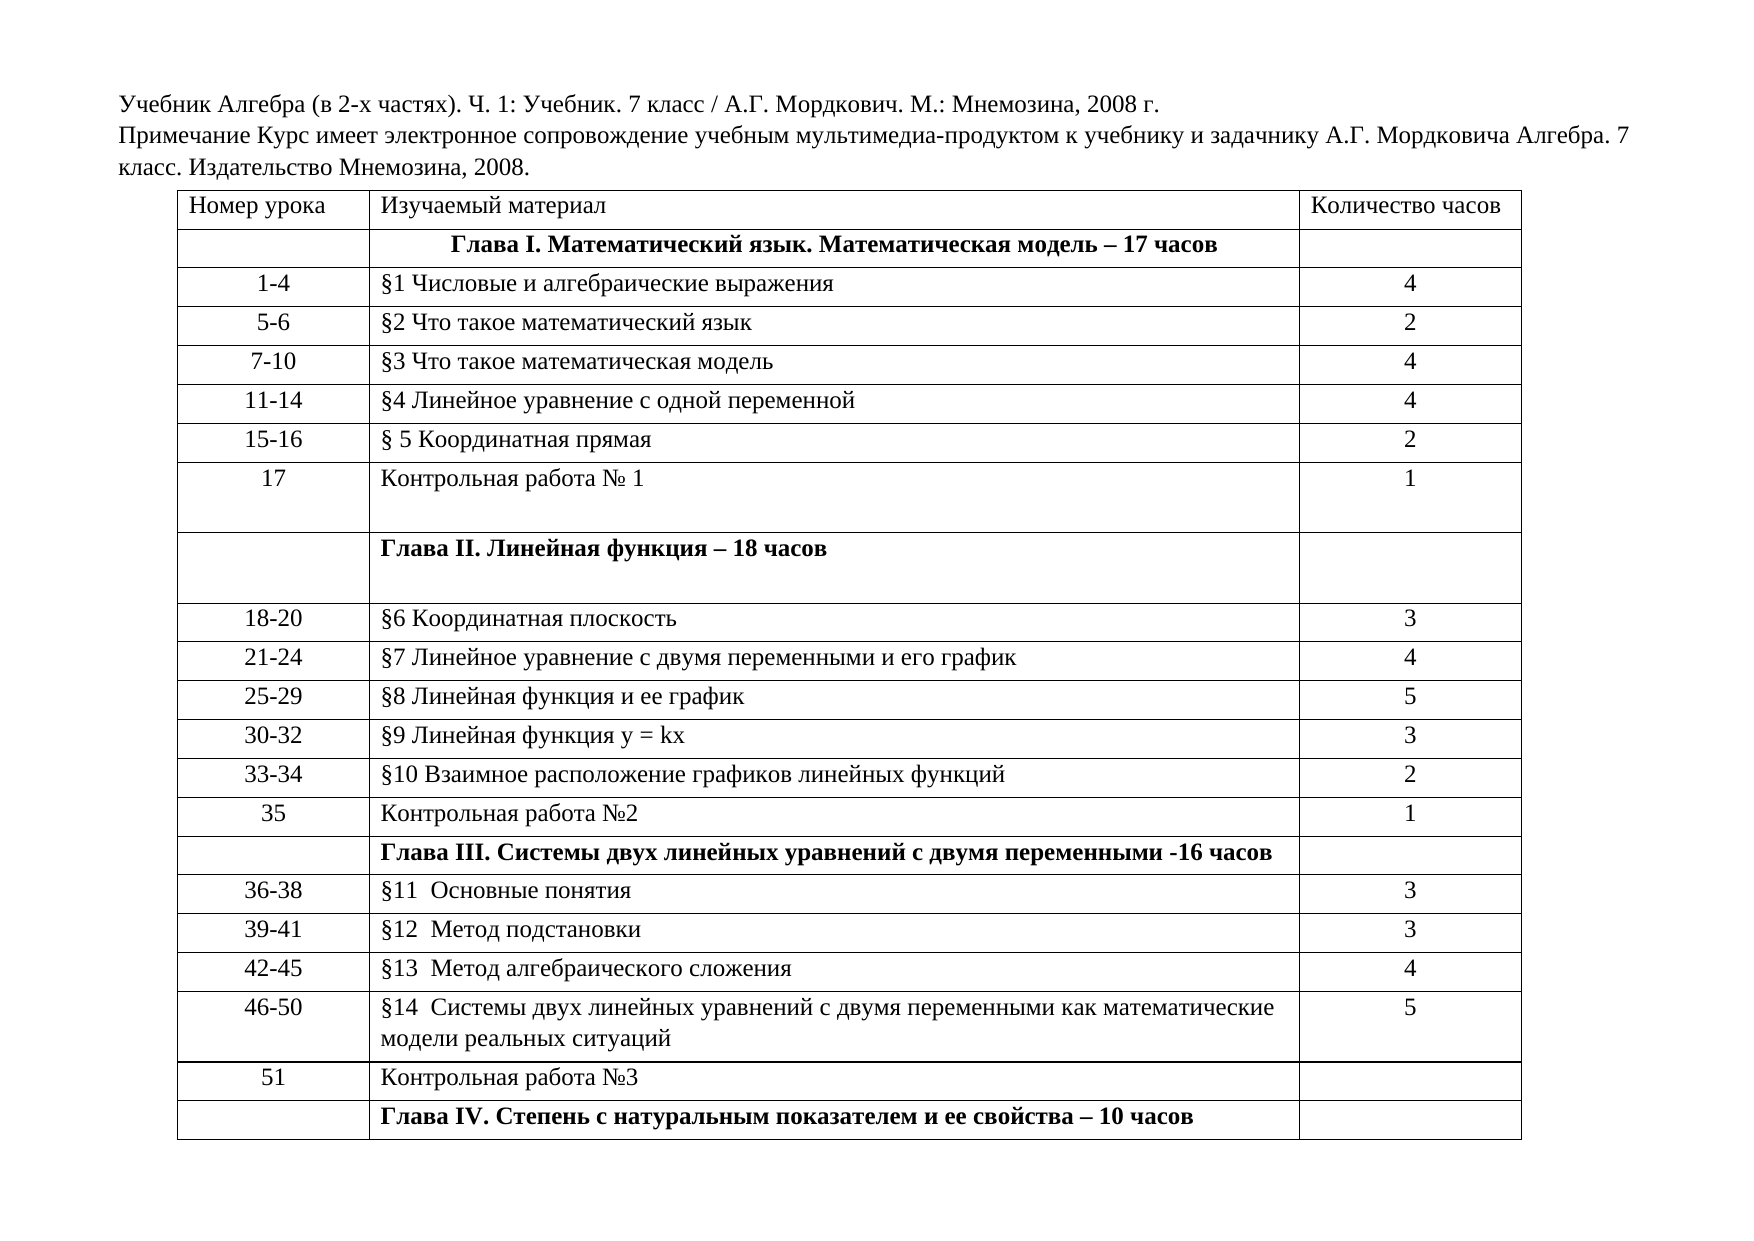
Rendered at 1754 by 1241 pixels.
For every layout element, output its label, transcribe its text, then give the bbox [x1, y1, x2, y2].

table_cell Контрольная работа №3 [370, 1063, 1299, 1100]
table_cell Глава II. Линейная функция – 18 часов [370, 533, 1299, 602]
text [118, 89, 1636, 181]
table_cell §7 Линейное уравнение с двумя переменными и его график [370, 642, 1299, 680]
table_cell 4 [1300, 642, 1521, 680]
table_cell §12 Метод подстановки [370, 914, 1299, 952]
table_cell 42-45 [178, 953, 369, 991]
table_cell 1 [1300, 463, 1521, 532]
table_cell 4 [1300, 268, 1521, 306]
table_cell 4 [1300, 953, 1521, 991]
table_cell 3 [1300, 914, 1521, 952]
table_cell [178, 1101, 369, 1139]
table_cell §6 Координатная плоскость [370, 604, 1299, 641]
table_cell 33-34 [178, 759, 369, 797]
table_cell 4 [1300, 385, 1521, 423]
table_cell 4 [1300, 346, 1521, 384]
table_cell Глава I. Математический язык. Математическая модель – 17 часов [370, 230, 1299, 267]
table_cell §1 Числовые и алгебраические выражения [370, 268, 1299, 306]
table_header Количество часов [1300, 191, 1521, 228]
table_cell 25-29 [178, 681, 369, 719]
table_cell Глава IV. Степень с натуральным показателем и ее свойства – 10 часов [370, 1101, 1299, 1139]
table_cell §3 Что такое математическая модель [370, 346, 1299, 384]
table_cell Контрольная работа № 1 [370, 463, 1299, 532]
table_cell 46-50 [178, 992, 369, 1061]
table_cell Глава III. Системы двух линейных уравнений с двумя переменными -16 часов [370, 837, 1299, 874]
table_cell 7-10 [178, 346, 369, 384]
table_cell 1-4 [178, 268, 369, 306]
table_cell §4 Линейное уравнение с одной переменной [370, 385, 1299, 423]
table_cell 3 [1300, 604, 1521, 641]
table_cell 5 [1300, 992, 1521, 1061]
table_cell [1300, 230, 1521, 267]
table_cell 35 [178, 798, 369, 836]
table_cell 36-38 [178, 875, 369, 913]
table_cell Контрольная работа №2 [370, 798, 1299, 836]
table_cell 2 [1300, 759, 1521, 797]
table_cell 1 [1300, 798, 1521, 836]
table_header Изучаемый материал [370, 191, 1299, 228]
table_cell 3 [1300, 720, 1521, 758]
table_cell §11 Основные понятия [370, 875, 1299, 913]
table_cell 18-20 [178, 604, 369, 641]
table_cell [178, 533, 369, 602]
table_cell 21-24 [178, 642, 369, 680]
table_cell [178, 837, 369, 874]
table_cell [1300, 533, 1521, 602]
table_header Номер урока [178, 191, 369, 228]
table_cell § 5 Координатная прямая [370, 424, 1299, 462]
table_cell 30-32 [178, 720, 369, 758]
table_cell 51 [178, 1063, 369, 1100]
table_cell [178, 230, 369, 267]
table_cell §9 Линейная функция у = kx [370, 720, 1299, 758]
table_cell §10 Взаимное расположение графиков линейных функций [370, 759, 1299, 797]
table_cell 2 [1300, 307, 1521, 345]
table_cell [1300, 837, 1521, 874]
table_cell 17 [178, 463, 369, 532]
table_cell 39-41 [178, 914, 369, 952]
table_cell 5 [1300, 681, 1521, 719]
table_cell §8 Линейная функция и ее график [370, 681, 1299, 719]
table_cell 15-16 [178, 424, 369, 462]
table_cell §2 Что такое математический язык [370, 307, 1299, 345]
table_cell 5-6 [178, 307, 369, 345]
table_cell §14 Системы двух линейных уравнений с двумя переменными как математические модели реальных ситуаций [370, 992, 1299, 1061]
table_cell [1300, 1063, 1521, 1100]
table_cell 2 [1300, 424, 1521, 462]
table_cell 3 [1300, 875, 1521, 913]
table_cell §13 Метод алгебраического сложения [370, 953, 1299, 991]
table_cell [1300, 1101, 1521, 1139]
table_cell 11-14 [178, 385, 369, 423]
